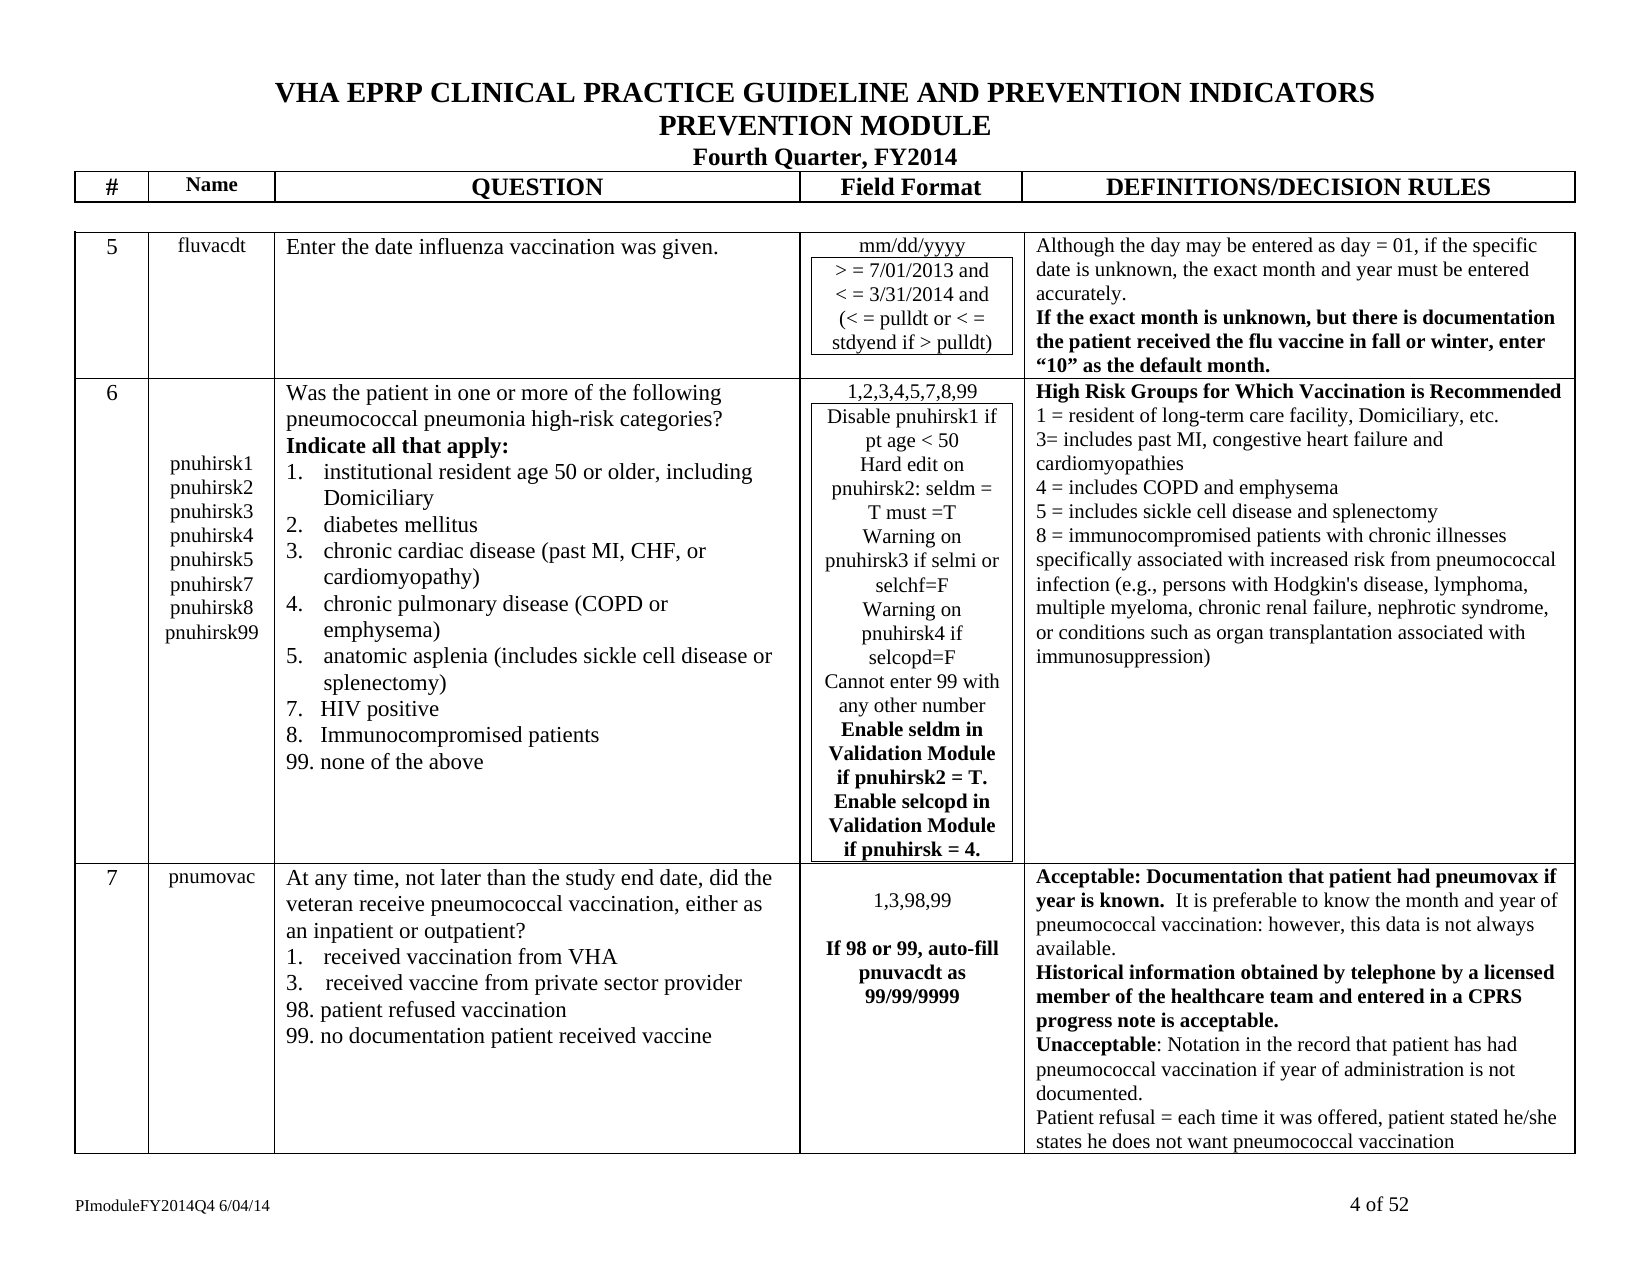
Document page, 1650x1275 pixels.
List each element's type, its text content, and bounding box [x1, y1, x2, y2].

table_cell 5 [76, 233, 148, 377]
table_cell fluvacdt [149, 233, 274, 377]
table_cell Although the day may be entered as day = 01, if the specific date is unknown, the exact month and year must be entered accurately. If the exact month is unknown, but there is documentation the patient received the flu vaccine in fall or winter, enter “10” as the default month. [1025, 233, 1574, 377]
table_cell At any time, not later than the study end date, did the veteran receive pneumococcal vaccination, either as an inpatient or outpatient? received vaccination from VHA received vaccine from private sector provider 98. patient refused vaccination 99. no documentation patient received vaccine [275, 864, 799, 1153]
table_cell 1,3,98,99 If 98 or 99, auto-fill pnuvacdt as 99/99/9999 [801, 864, 1024, 1153]
table_cell Acceptable: Documentation that patient had pneumovax if year is known. It is preferable to know the month and year of pneumococcal vaccination: however, this data is not always available. Historical information obtained by telephone by a licensed member of the healthcare team and entered in a CPRS progress note is acceptable. Unacceptable: Notation in the record that patient has had pneumococcal vaccination if year of administration is not documented. Patient refusal = each time it was offered, patient stated he/she states he does not want pneumococcal vaccination [1025, 864, 1574, 1153]
table_cell Was the patient in one or more of the following pneumococcal pneumonia high-risk categories? Indicate all that apply: institutional resident age 50 or older, including Domiciliary diabetes mellitus chronic cardiac disease (past MI, CHF, or cardiomyopathy) chronic pulmonary disease (COPD or emphysema) anatomic asplenia (includes sickle cell disease or splenectomy) 7. HIV positive 8. Immunocompromised patients 99. none of the above [275, 379, 799, 862]
table_cell 1,2,3,4,5,7,8,99 [801, 379, 1024, 862]
table_cell pnuhirsk1 pnuhirsk2 pnuhirsk3 pnuhirsk4 pnuhirsk5 pnuhirsk7 pnuhirsk8 pnuhirsk99 [149, 379, 274, 862]
table_cell 6 [76, 379, 148, 862]
table_cell High Risk Groups for Which Vaccination is Recommended 1 = resident of long-term care facility, Domiciliary, etc. 3= includes past MI, congestive heart failure and cardiomyopathies 4 = includes COPD and emphysema 5 = includes sickle cell disease and splenectomy 8 = immunocompromised patients with chronic illnesses specifically associated with increased risk from pneumococcal infection (e.g., persons with Hodgkin's disease, lymphoma, multiple myeloma, chronic renal failure, nephrotic syndrome, or conditions such as organ transplantation associated with immunosuppression) [1025, 379, 1574, 862]
table_cell pnumovac [149, 864, 274, 1153]
table_cell mm/dd/yyyy [801, 233, 1024, 377]
table_cell 7 [76, 864, 148, 1153]
table_cell Enter the date influenza vaccination was given. [275, 233, 799, 377]
